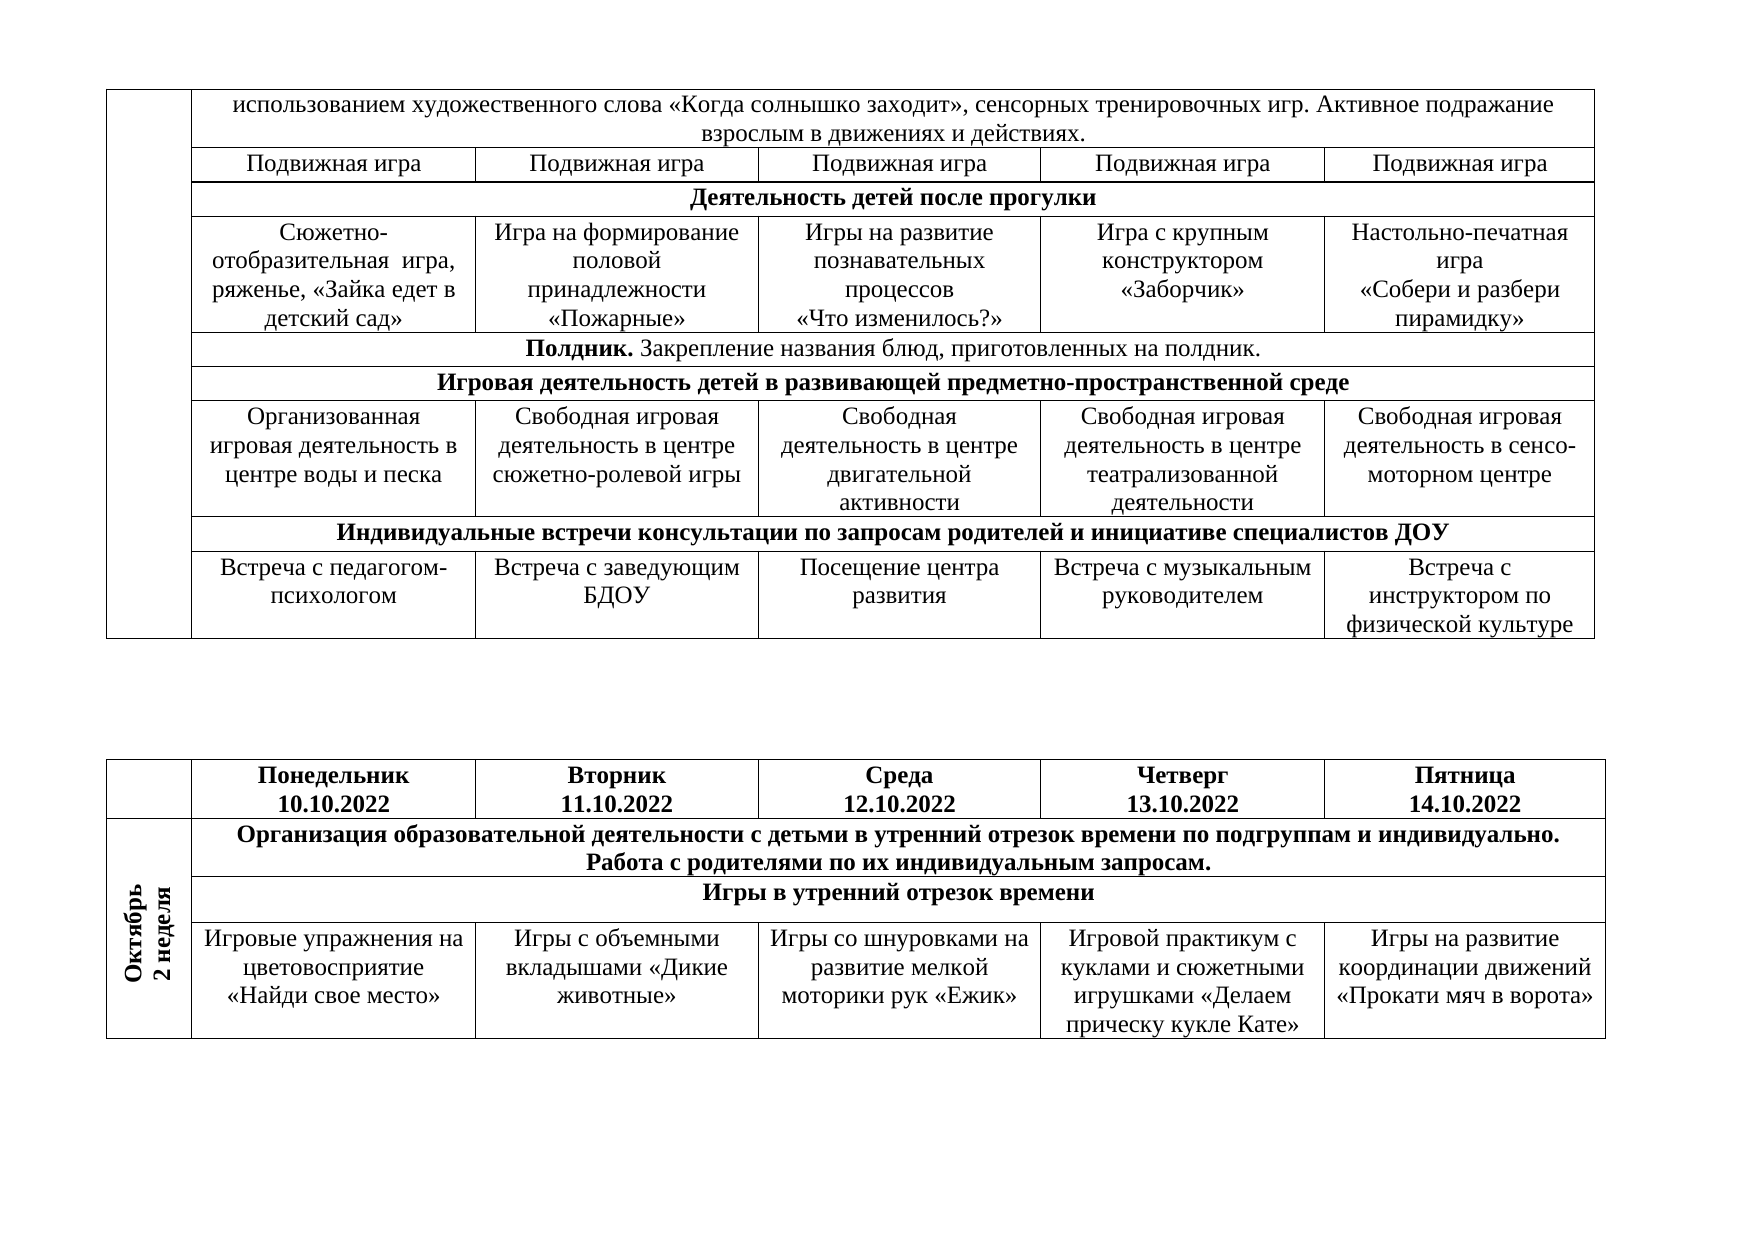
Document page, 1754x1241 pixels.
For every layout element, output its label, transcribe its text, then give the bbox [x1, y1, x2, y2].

table_cell Свободная игровая деятельность в центре театрализованной деятельности [1041, 401, 1324, 516]
table_cell Организация образовательной деятельности с детьми в утренний отрезок времени по подгруппам и индивидуально. Работа с родителями по их индивидуальным запросам. [192, 819, 1605, 876]
table_cell Подвижная игра [759, 148, 1040, 181]
table_cell Свободная игровая деятельность в сенсо-моторном центре [1325, 401, 1594, 516]
table_cell Встреча с инструктором по физической культуре [1325, 552, 1594, 638]
table_cell Подвижная игра [476, 148, 758, 181]
table_header Вторник 11.10.2022 [476, 760, 758, 818]
table_cell Встреча с музыкальным руководителем [1041, 552, 1324, 638]
table_header Понедельник 10.10.2022 [192, 760, 475, 818]
table_header [107, 760, 191, 818]
table_cell Сюжетно-отобразительная игра, ряженье, «Зайка едет в детский сад» [192, 217, 475, 332]
table_cell Игры на развитие познавательных процессов «Что изменилось?» [759, 217, 1040, 332]
table_header Среда 12.10.2022 [759, 760, 1040, 818]
table_cell Игры на развитие координации движений «Прокати мяч в ворота» [1325, 923, 1605, 1038]
table_cell Деятельность детей после прогулки [192, 183, 1594, 216]
table_cell Подвижная игра [192, 148, 475, 181]
table_cell Полдник. Закрепление названия блюд, приготовленных на полдник. [192, 333, 1594, 366]
table_header Четверг 13.10.2022 [1041, 760, 1324, 818]
table_cell Встреча с заведующим БДОУ [476, 552, 758, 638]
table_cell Подвижная игра [1041, 148, 1324, 181]
table_cell Игры со шнуровками на развитие мелкой моторики рук «Ежик» [759, 923, 1040, 1038]
table_cell Организованная игровая деятельность в центре воды и песка [192, 401, 475, 516]
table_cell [192, 90, 1594, 147]
table_cell Настольно-печатная игра «Собери и разбери пирамидку» [1325, 217, 1594, 332]
table_cell Посещение центра развития [759, 552, 1040, 638]
table_cell Встреча с педагогом-психологом [192, 552, 475, 638]
table_cell Игры в утренний отрезок времени [192, 877, 1605, 922]
table_header Пятница 14.10.2022 [1325, 760, 1605, 818]
table_cell Игры с объемными вкладышами «Дикие животные» [476, 923, 758, 1038]
table_cell Свободная деятельность в центре двигательной активности [759, 401, 1040, 516]
table_cell Свободная игровая деятельность в центре сюжетно-ролевой игры [476, 401, 758, 516]
table_cell Октябрь 2 неделя [107, 819, 191, 1038]
table_cell Игровой практикум с куклами и сюжетными игрушками «Делаем прическу кукле Кате» [1041, 923, 1324, 1038]
table_cell Игра с крупным конструктором «Заборчик» [1041, 217, 1324, 332]
table_cell Индивидуальные встречи консультации по запросам родителей и инициативе специалистов ДОУ [192, 517, 1594, 551]
table_cell Игровая деятельность детей в развивающей предметно-пространственной среде [192, 367, 1594, 400]
table_cell Подвижная игра [1325, 148, 1594, 181]
table_cell Игра на формирование половой принадлежности «Пожарные» [476, 217, 758, 332]
table_cell Игровые упражнения на цветовосприятие «Найди свое место» [192, 923, 475, 1038]
